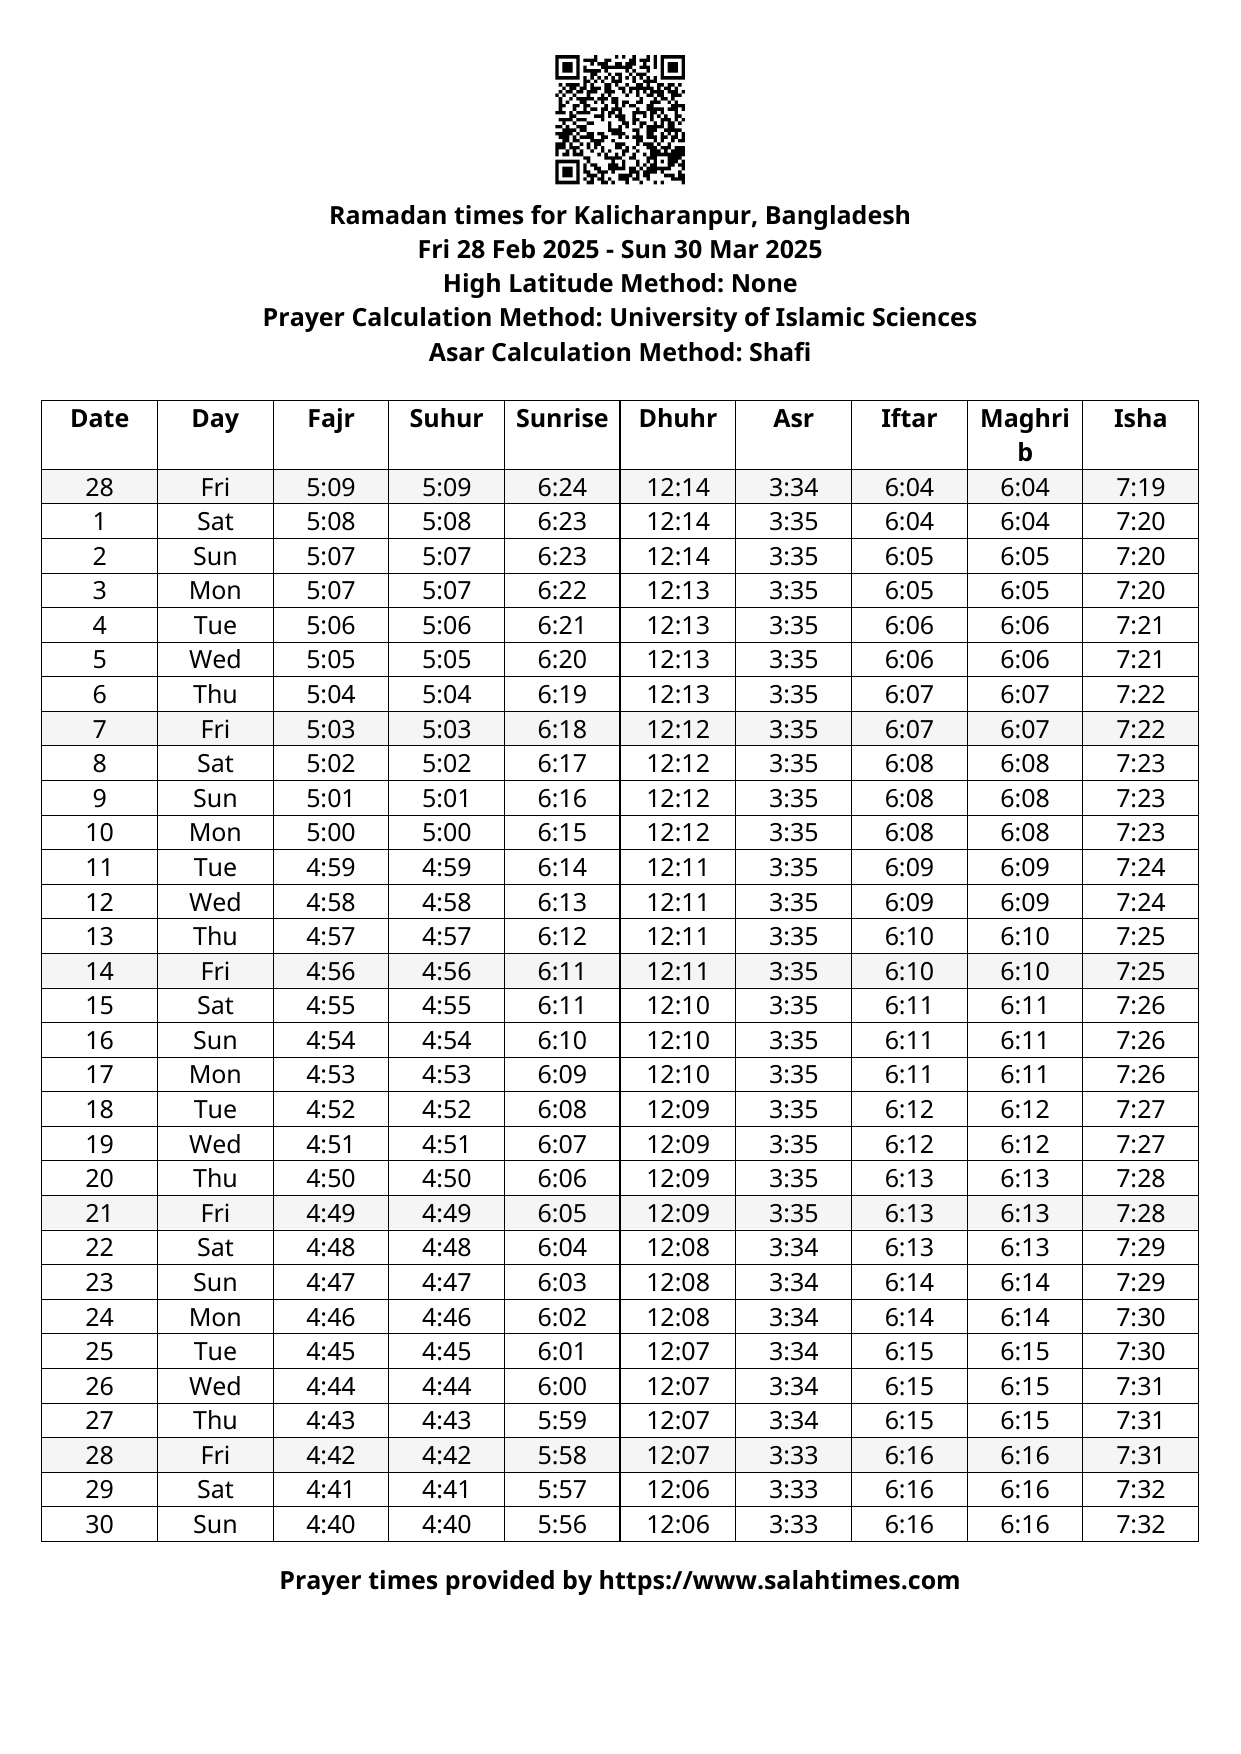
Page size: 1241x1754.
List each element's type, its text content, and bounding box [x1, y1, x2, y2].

table_cell Sun [158, 1265, 273, 1299]
table_cell 3:35 [736, 816, 851, 849]
table_cell 7:30 [1083, 1300, 1198, 1333]
table_cell Sun [158, 1507, 273, 1541]
table_cell 3:35 [736, 919, 851, 953]
table_cell 12:07 [621, 1404, 735, 1437]
table_cell Sat [158, 989, 273, 1022]
table_cell 5:08 [389, 504, 504, 538]
table_cell 16 [42, 1023, 157, 1057]
table_cell 5:08 [274, 504, 388, 538]
table_cell 12:09 [621, 1161, 735, 1195]
table_cell 12:14 [621, 504, 735, 538]
table_cell 12:08 [621, 1231, 735, 1264]
table_cell 12:14 [621, 539, 735, 572]
table_cell 4:45 [389, 1334, 504, 1368]
table_cell 7:20 [1083, 539, 1198, 572]
table_cell Thu [158, 1161, 273, 1195]
table_cell 6:03 [505, 1265, 619, 1299]
table_cell 26 [42, 1369, 157, 1402]
table_cell 3:35 [736, 1058, 851, 1091]
table_cell Sun [158, 1023, 273, 1057]
table_cell 3 [42, 574, 157, 607]
table_header Suhur [389, 401, 504, 469]
table_cell 12:11 [621, 919, 735, 953]
table_cell 6:09 [968, 885, 1082, 918]
table_cell 12:11 [621, 885, 735, 918]
table_cell 6:04 [968, 470, 1082, 503]
table_cell 12:09 [621, 1127, 735, 1160]
table_cell Sat [158, 1231, 273, 1264]
table_cell 12:07 [621, 1334, 735, 1368]
table_cell 6:13 [852, 1231, 967, 1264]
table_cell 6:11 [505, 989, 619, 1022]
table_cell 5:58 [505, 1438, 619, 1472]
table_cell 7:29 [1083, 1231, 1198, 1264]
table_cell 12:12 [621, 712, 735, 745]
table_cell 4:42 [274, 1438, 388, 1472]
table_cell 24 [42, 1300, 157, 1333]
table_cell 4:44 [274, 1369, 388, 1402]
table_cell 6:10 [968, 919, 1082, 953]
table_cell 9 [42, 781, 157, 814]
table_cell 3:34 [736, 1265, 851, 1299]
table_cell 3:35 [736, 608, 851, 642]
table_cell 6:23 [505, 504, 619, 538]
table_cell 6:08 [968, 816, 1082, 849]
table_cell 3:33 [736, 1438, 851, 1472]
table_cell 5:03 [389, 712, 504, 745]
table_cell 6:21 [505, 608, 619, 642]
table_cell 12:10 [621, 989, 735, 1022]
table_cell 4:56 [274, 954, 388, 987]
table_cell 5:04 [389, 677, 504, 711]
table_cell 7:26 [1083, 989, 1198, 1022]
table_cell 6:09 [852, 850, 967, 884]
table_cell 19 [42, 1127, 157, 1160]
table_cell 4:50 [389, 1161, 504, 1195]
table_cell 6:06 [968, 643, 1082, 676]
table_header Asr [736, 401, 851, 469]
table_cell 7:27 [1083, 1092, 1198, 1126]
table_cell 6:11 [505, 954, 619, 987]
table_cell 11 [42, 850, 157, 884]
table_cell 3:35 [736, 850, 851, 884]
table_cell 6:16 [968, 1507, 1082, 1541]
table_cell 4:47 [389, 1265, 504, 1299]
table_cell 4:49 [389, 1196, 504, 1229]
table_cell Wed [158, 1127, 273, 1160]
table_cell 6:16 [968, 1438, 1082, 1472]
table_cell 6:08 [505, 1092, 619, 1126]
table_cell 7:28 [1083, 1196, 1198, 1229]
table_cell 6:00 [505, 1369, 619, 1402]
text Fri 28 Feb 2025 - Sun 30 Mar 2025 [42, 232, 1198, 266]
table_cell 23 [42, 1265, 157, 1299]
table_cell Wed [158, 1369, 273, 1402]
table_cell 7:27 [1083, 1127, 1198, 1160]
table_cell 6:10 [968, 954, 1082, 987]
table_cell 6:14 [968, 1300, 1082, 1333]
table_cell Wed [158, 885, 273, 918]
table_cell 7:20 [1083, 504, 1198, 538]
table_cell 12:14 [621, 470, 735, 503]
table_cell 6:15 [968, 1404, 1082, 1437]
table_cell 3:35 [736, 677, 851, 711]
table_cell 6:17 [505, 746, 619, 780]
table_cell 5:02 [389, 746, 504, 780]
table_cell 4:40 [274, 1507, 388, 1541]
table_cell 3:34 [736, 1231, 851, 1264]
table_cell 17 [42, 1058, 157, 1091]
table_cell 6:15 [968, 1334, 1082, 1368]
table_cell 4:43 [274, 1404, 388, 1437]
table_cell 14 [42, 954, 157, 987]
table_cell 6:11 [968, 1023, 1082, 1057]
table_cell 6:11 [852, 989, 967, 1022]
table_cell 6:10 [505, 1023, 619, 1057]
table_cell 1 [42, 504, 157, 538]
table_cell 3:35 [736, 712, 851, 745]
table_cell 4:47 [274, 1265, 388, 1299]
table_cell 6:13 [968, 1196, 1082, 1229]
table_cell 7:30 [1083, 1334, 1198, 1368]
table_cell Fri [158, 954, 273, 987]
table_cell 18 [42, 1092, 157, 1126]
table_cell 12:07 [621, 1438, 735, 1472]
table_cell 5:57 [505, 1473, 619, 1506]
table_cell 7 [42, 712, 157, 745]
text High Latitude Method: None [42, 266, 1198, 300]
table_header Sunrise [505, 401, 619, 469]
table_cell 4:49 [274, 1196, 388, 1229]
table_cell 3:34 [736, 1369, 851, 1402]
table_cell 13 [42, 919, 157, 953]
table_cell 6:11 [852, 1023, 967, 1057]
table_cell 7:31 [1083, 1438, 1198, 1472]
table_cell 6:09 [968, 850, 1082, 884]
table_cell 4:59 [274, 850, 388, 884]
table_cell 4:55 [389, 989, 504, 1022]
table_cell 2 [42, 539, 157, 572]
table_cell 6:05 [852, 539, 967, 572]
table_cell 6:14 [968, 1265, 1082, 1299]
table_cell 8 [42, 746, 157, 780]
table_cell 6:02 [505, 1300, 619, 1333]
table_cell Tue [158, 1334, 273, 1368]
table_cell 7:26 [1083, 1058, 1198, 1091]
table_cell 12:10 [621, 1058, 735, 1091]
table_cell 6:07 [852, 677, 967, 711]
table_cell 6:08 [852, 781, 967, 814]
table_cell 6:14 [852, 1265, 967, 1299]
table_cell 7:22 [1083, 677, 1198, 711]
table_cell 12:13 [621, 608, 735, 642]
table_cell Thu [158, 919, 273, 953]
table_cell 5:59 [505, 1404, 619, 1437]
table_cell 5:56 [505, 1507, 619, 1541]
table_cell 7:23 [1083, 746, 1198, 780]
table_header Date [42, 401, 157, 469]
table_cell 6:13 [968, 1161, 1082, 1195]
table_cell 3:35 [736, 574, 851, 607]
table_cell 7:24 [1083, 885, 1198, 918]
table_cell 3:35 [736, 504, 851, 538]
table_cell 7:21 [1083, 643, 1198, 676]
table_cell 12:11 [621, 954, 735, 987]
table_cell 7:21 [1083, 608, 1198, 642]
table_cell 6:12 [505, 919, 619, 953]
table_cell 7:31 [1083, 1404, 1198, 1437]
table_cell 3:33 [736, 1473, 851, 1506]
table_cell 4:41 [389, 1473, 504, 1506]
table_header Dhuhr [621, 401, 735, 469]
table_cell 6:07 [968, 677, 1082, 711]
table_cell 6:05 [505, 1196, 619, 1229]
table_cell 10 [42, 816, 157, 849]
table_cell 12:11 [621, 850, 735, 884]
table_cell 6:09 [852, 885, 967, 918]
text Ramadan times for Kalicharanpur, Bangladesh [42, 198, 1198, 232]
table_cell 7:32 [1083, 1507, 1198, 1541]
text Prayer Calculation Method: University of Islamic Sciences [42, 300, 1198, 334]
table_cell 4:53 [389, 1058, 504, 1091]
table_cell 12:06 [621, 1473, 735, 1506]
table_cell Tue [158, 1092, 273, 1126]
table_cell 6:05 [968, 539, 1082, 572]
table_cell 3:35 [736, 1023, 851, 1057]
table_cell 5 [42, 643, 157, 676]
table_cell 3:35 [736, 746, 851, 780]
table_cell 7:23 [1083, 781, 1198, 814]
table_cell 4:44 [389, 1369, 504, 1402]
table_cell 7:26 [1083, 1023, 1198, 1057]
table_cell 7:25 [1083, 919, 1198, 953]
table_cell 6:16 [852, 1438, 967, 1472]
table_cell 3:34 [736, 1334, 851, 1368]
table_cell 6:04 [852, 470, 967, 503]
table_cell Thu [158, 1404, 273, 1437]
table_cell 5:06 [389, 608, 504, 642]
table_cell 3:35 [736, 1092, 851, 1126]
table_cell Mon [158, 1058, 273, 1091]
table_cell 4:58 [274, 885, 388, 918]
table_cell 27 [42, 1404, 157, 1437]
table_cell 5:09 [274, 470, 388, 503]
table_cell Wed [158, 643, 273, 676]
table_cell 12:13 [621, 677, 735, 711]
table_cell 3:34 [736, 470, 851, 503]
table_cell 4:55 [274, 989, 388, 1022]
table_cell Sat [158, 504, 273, 538]
table_cell 4:56 [389, 954, 504, 987]
table_cell 12:08 [621, 1265, 735, 1299]
table_cell 6:18 [505, 712, 619, 745]
table_cell 6:12 [852, 1127, 967, 1160]
table_cell 12:07 [621, 1369, 735, 1402]
table_cell 6:14 [852, 1300, 967, 1333]
table_cell Thu [158, 677, 273, 711]
table_cell Tue [158, 608, 273, 642]
table_cell Fri [158, 712, 273, 745]
table_cell 6:11 [968, 1058, 1082, 1091]
table_cell 5:09 [389, 470, 504, 503]
table_cell 12 [42, 885, 157, 918]
table_cell 5:01 [274, 781, 388, 814]
table_cell 4:41 [274, 1473, 388, 1506]
table_cell 5:07 [274, 539, 388, 572]
table_cell 7:29 [1083, 1265, 1198, 1299]
table_cell 4:54 [389, 1023, 504, 1057]
table_cell 30 [42, 1507, 157, 1541]
table_cell 4:50 [274, 1161, 388, 1195]
table_cell 6:06 [505, 1161, 619, 1195]
table_cell 6:13 [505, 885, 619, 918]
table_cell 5:02 [274, 746, 388, 780]
table_cell 7:23 [1083, 816, 1198, 849]
table_cell 3:35 [736, 954, 851, 987]
table_cell 6:22 [505, 574, 619, 607]
table_cell 6:15 [852, 1404, 967, 1437]
table_cell 6:16 [505, 781, 619, 814]
table_cell 4:51 [389, 1127, 504, 1160]
table_cell 28 [42, 1438, 157, 1472]
table_cell 6:16 [968, 1473, 1082, 1506]
table_cell 6:10 [852, 919, 967, 953]
table_cell 6:07 [505, 1127, 619, 1160]
table_cell 28 [42, 470, 157, 503]
table_cell Mon [158, 1300, 273, 1333]
table_cell 4 [42, 608, 157, 642]
table_cell 4:40 [389, 1507, 504, 1541]
table_cell 3:34 [736, 1404, 851, 1437]
table_cell 6:08 [968, 781, 1082, 814]
table_cell 12:12 [621, 781, 735, 814]
table_cell 4:42 [389, 1438, 504, 1472]
table_cell 5:03 [274, 712, 388, 745]
table_cell 4:48 [274, 1231, 388, 1264]
table_cell 5:06 [274, 608, 388, 642]
table_cell 6:04 [505, 1231, 619, 1264]
table_cell 12:09 [621, 1196, 735, 1229]
table_cell 25 [42, 1334, 157, 1368]
table_cell 6:07 [852, 712, 967, 745]
table_cell 4:46 [274, 1300, 388, 1333]
table_cell 12:06 [621, 1507, 735, 1541]
table_cell 22 [42, 1231, 157, 1264]
table_cell 6:13 [968, 1231, 1082, 1264]
table_cell 6:12 [852, 1092, 967, 1126]
table_cell 4:57 [274, 919, 388, 953]
table_cell Sun [158, 781, 273, 814]
table_cell 6:11 [852, 1058, 967, 1091]
table_header Day [158, 401, 273, 469]
table_cell 3:35 [736, 989, 851, 1022]
table_cell 6:15 [968, 1369, 1082, 1402]
table_cell 7:20 [1083, 574, 1198, 607]
table_cell 4:46 [389, 1300, 504, 1333]
table_cell 3:35 [736, 1161, 851, 1195]
table_cell 4:57 [389, 919, 504, 953]
table_cell 4:54 [274, 1023, 388, 1057]
table_header Iftar [852, 401, 967, 469]
table_cell 29 [42, 1473, 157, 1506]
table_cell 6:08 [852, 816, 967, 849]
table_cell 12:13 [621, 643, 735, 676]
table_cell 21 [42, 1196, 157, 1229]
table_cell 6:06 [852, 608, 967, 642]
table_cell Sat [158, 1473, 273, 1506]
table_cell 5:07 [274, 574, 388, 607]
table_cell 5:04 [274, 677, 388, 711]
table_cell 6:08 [968, 746, 1082, 780]
table_cell 5:07 [389, 539, 504, 572]
table_cell 7:31 [1083, 1369, 1198, 1402]
table_cell 6:24 [505, 470, 619, 503]
table_cell 4:53 [274, 1058, 388, 1091]
table_cell Fri [158, 1196, 273, 1229]
table_cell Fri [158, 470, 273, 503]
table_cell 6 [42, 677, 157, 711]
table_cell 6:16 [852, 1507, 967, 1541]
table_cell 6:07 [968, 712, 1082, 745]
table_header Maghrib [968, 401, 1082, 469]
table_cell Mon [158, 816, 273, 849]
table_cell 6:11 [968, 989, 1082, 1022]
table_cell 7:24 [1083, 850, 1198, 884]
table_cell 6:20 [505, 643, 619, 676]
table_cell 12:08 [621, 1300, 735, 1333]
table_cell 7:32 [1083, 1473, 1198, 1506]
table_cell 6:12 [968, 1092, 1082, 1126]
table_cell 5:01 [389, 781, 504, 814]
table_cell 4:43 [389, 1404, 504, 1437]
table_cell 3:35 [736, 781, 851, 814]
table_cell 6:19 [505, 677, 619, 711]
table_cell 4:58 [389, 885, 504, 918]
table_cell 3:35 [736, 539, 851, 572]
table_cell 3:33 [736, 1507, 851, 1541]
table_cell 6:09 [505, 1058, 619, 1091]
table_cell 20 [42, 1161, 157, 1195]
table_cell 4:51 [274, 1127, 388, 1160]
table_cell 6:05 [852, 574, 967, 607]
table_cell 7:19 [1083, 470, 1198, 503]
table_cell Mon [158, 574, 273, 607]
table_cell 6:12 [968, 1127, 1082, 1160]
table_cell 6:15 [505, 816, 619, 849]
table_header Fajr [274, 401, 388, 469]
table_cell 6:13 [852, 1161, 967, 1195]
table_header Isha [1083, 401, 1198, 469]
table_cell 12:12 [621, 816, 735, 849]
table_cell 6:13 [852, 1196, 967, 1229]
table_cell 7:22 [1083, 712, 1198, 745]
text Prayer times provided by https://www.salahtimes.com [42, 1563, 1198, 1597]
table_cell 5:05 [274, 643, 388, 676]
table_cell 6:14 [505, 850, 619, 884]
table_cell 6:10 [852, 954, 967, 987]
table_cell 12:09 [621, 1092, 735, 1126]
table_cell 4:52 [274, 1092, 388, 1126]
table_cell 6:15 [852, 1369, 967, 1402]
table_cell 6:05 [968, 574, 1082, 607]
table_cell 15 [42, 989, 157, 1022]
table_cell 3:35 [736, 643, 851, 676]
table_cell 12:10 [621, 1023, 735, 1057]
table_cell 3:35 [736, 1196, 851, 1229]
table_cell 6:04 [968, 504, 1082, 538]
table_cell 3:35 [736, 1127, 851, 1160]
table_cell 5:00 [389, 816, 504, 849]
table_cell 5:00 [274, 816, 388, 849]
table_cell 6:01 [505, 1334, 619, 1368]
table_cell 6:06 [852, 643, 967, 676]
table_cell 4:48 [389, 1231, 504, 1264]
table_cell 12:12 [621, 746, 735, 780]
table_cell 3:34 [736, 1300, 851, 1333]
table_cell 6:04 [852, 504, 967, 538]
table_cell 5:05 [389, 643, 504, 676]
table_cell Sun [158, 539, 273, 572]
table_cell Fri [158, 1438, 273, 1472]
table_cell Sat [158, 746, 273, 780]
table_cell 4:45 [274, 1334, 388, 1368]
table_cell 6:16 [852, 1473, 967, 1506]
table_cell 7:28 [1083, 1161, 1198, 1195]
table_cell 6:15 [852, 1334, 967, 1368]
table_cell 4:52 [389, 1092, 504, 1126]
table_cell 5:07 [389, 574, 504, 607]
table_cell 12:13 [621, 574, 735, 607]
table_cell 6:23 [505, 539, 619, 572]
table_cell 6:08 [852, 746, 967, 780]
table_cell Tue [158, 850, 273, 884]
text Asar Calculation Method: Shafi [42, 334, 1198, 368]
table_cell 4:59 [389, 850, 504, 884]
picture [542, 41, 699, 198]
table_cell 3:35 [736, 885, 851, 918]
table_cell 6:06 [968, 608, 1082, 642]
table_cell 7:25 [1083, 954, 1198, 987]
